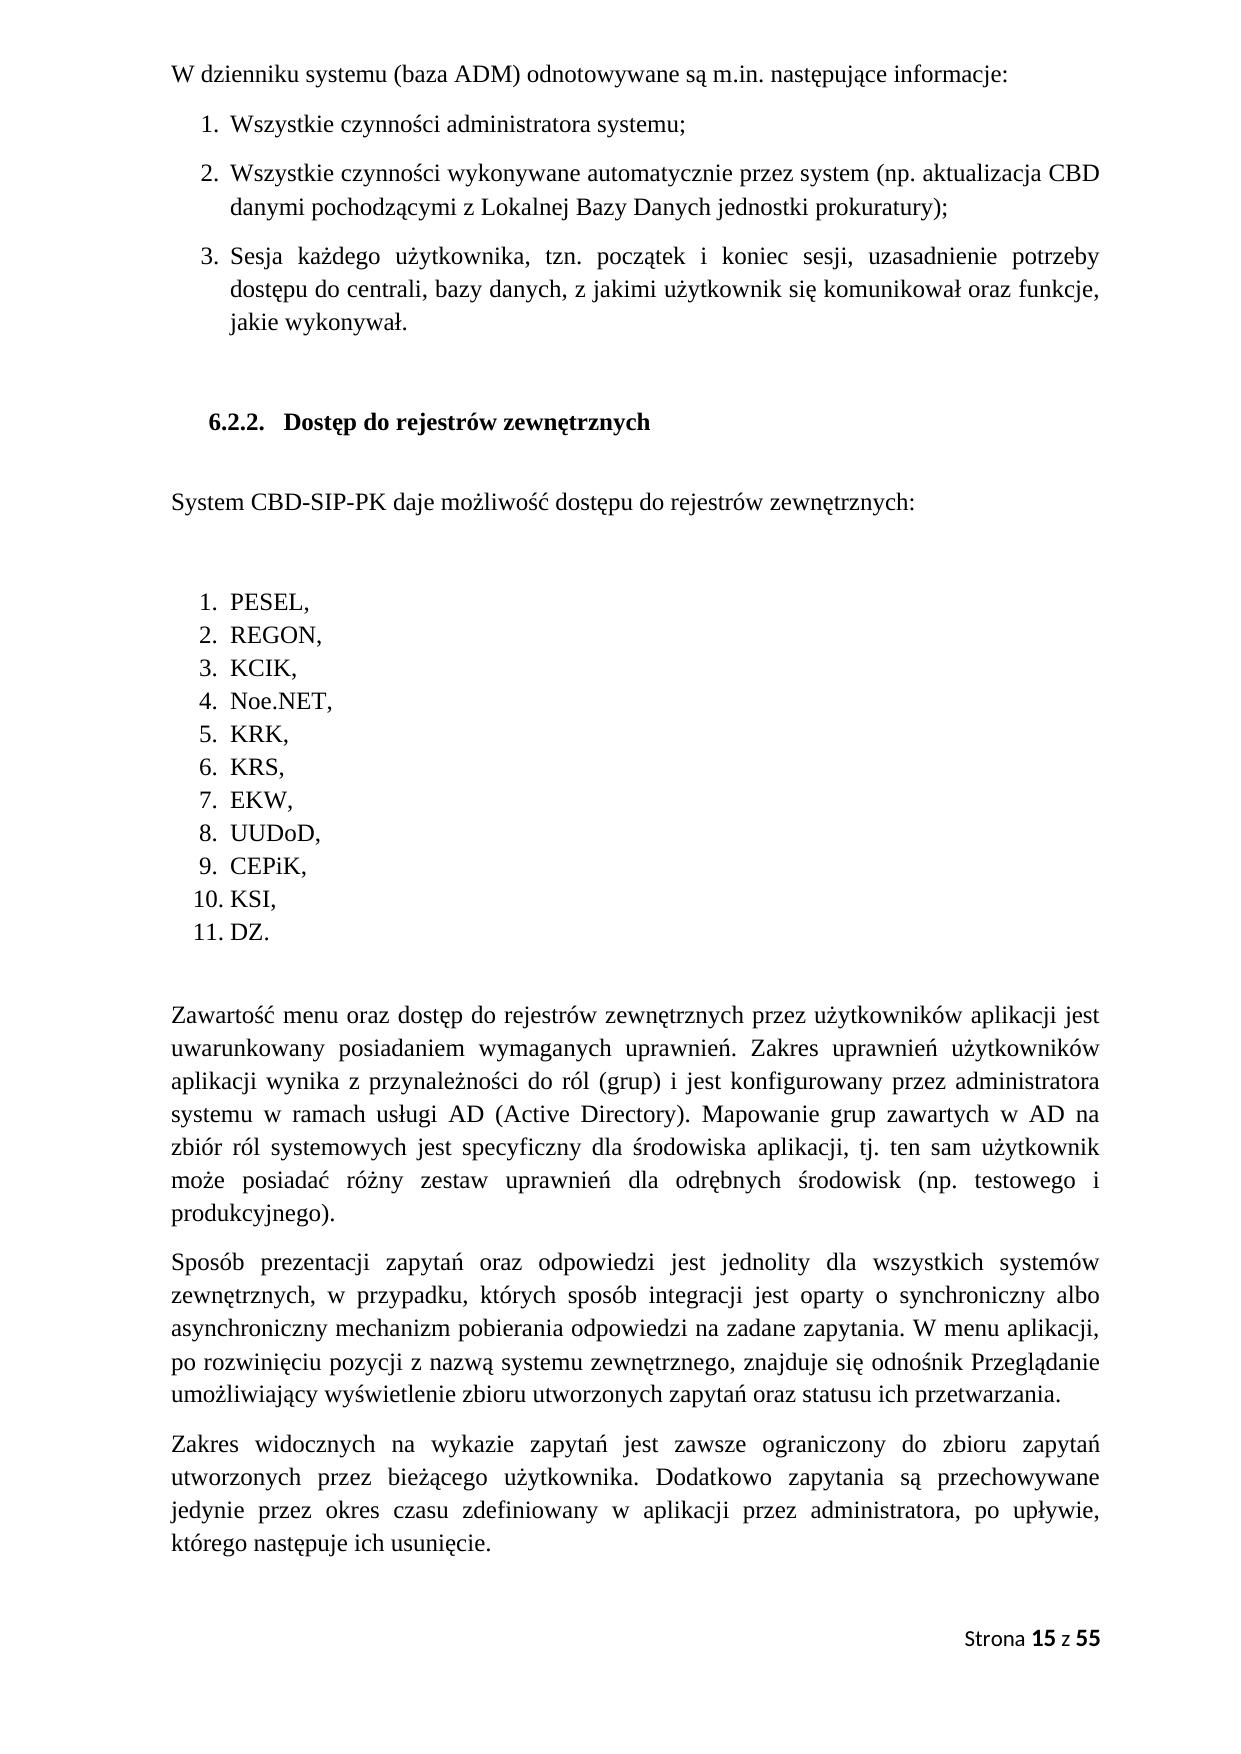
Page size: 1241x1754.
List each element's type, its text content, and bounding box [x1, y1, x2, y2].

list Wszystkie czynności administratora systemu; [200, 109, 1101, 138]
list Noe.NET, [208, 686, 1101, 714]
list PESEL, [208, 587, 1101, 616]
list CEPiK, [208, 851, 1101, 880]
subtitle Dostęp do rejestrów zewnętrznych [208, 407, 1101, 435]
list Sesja każdego użytkownika, tzn. początek i koniec sesji, uzasadnienie potrzeby dostępu do centrali, bazy danych, z jakimi użytkownik się komunikował oraz funkcje, jakie wykonywał. [200, 241, 1101, 336]
list KRS, [208, 752, 1101, 781]
list Wszystkie czynności wykonywane automatycznie przez system (np. aktualizacja CBD danymi pochodzącymi z Lokalnej Bazy Danych jednostki prokuratury); [200, 158, 1101, 220]
text Sposób prezentacji zapytań oraz odpowiedzi jest jednolity dla wszystkich systemów zewnętrznych, w przypadku, których sposób integracji jest oparty o synchroniczny albo asynchroniczny mechanizm pobierania odpowiedzi na zadane zapytania. W menu aplikacji, po rozwinięciu pozycji z nazwą systemu zewnętrznego, znajduje się odnośnik Przeglądanie umożliwiający wyświetlenie zbioru utworzonych zapytań oraz statusu ich przetwarzania. [171, 1247, 1101, 1408]
list REGON, [208, 620, 1101, 648]
list KCIK, [208, 653, 1101, 682]
list UUDoD, [208, 818, 1101, 847]
text System CBD-SIP-PK daje możliwość dostępu do rejestrów zewnętrznych: [171, 487, 1101, 516]
list KRK, [208, 719, 1101, 748]
list DZ. [208, 917, 1101, 946]
text W dzienniku systemu (baza ADM) odnotowywane są m.in. następujące informacje: [171, 59, 1101, 88]
list EKW, [208, 785, 1101, 814]
text Zakres widocznych na wykazie zapytań jest zawsze ograniczony do zbioru zapytań utworzonych przez bieżącego użytkownika. Dodatkowo zapytania są przechowywane jedynie przez okres czasu zdefiniowany w aplikacji przez administratora, po upływie, którego następuje ich usunięcie. [171, 1429, 1101, 1557]
text Zawartość menu oraz dostęp do rejestrów zewnętrznych przez użytkowników aplikacji jest uwarunkowany posiadaniem wymaganych uprawnień. Zakres uprawnień użytkowników aplikacji wynika z przynależności do ról (grup) i jest konfigurowany przez administratora systemu w ramach usługi AD (Active Directory). Mapowanie grup zawartych w AD na zbiór ról systemowych jest specyficzny dla środowiska aplikacji, tj. ten sam użytkownik może posiadać różny zestaw uprawnień dla odrębnych środowisk (np. testowego i produkcyjnego). [171, 1000, 1101, 1227]
list KSI, [208, 884, 1101, 913]
